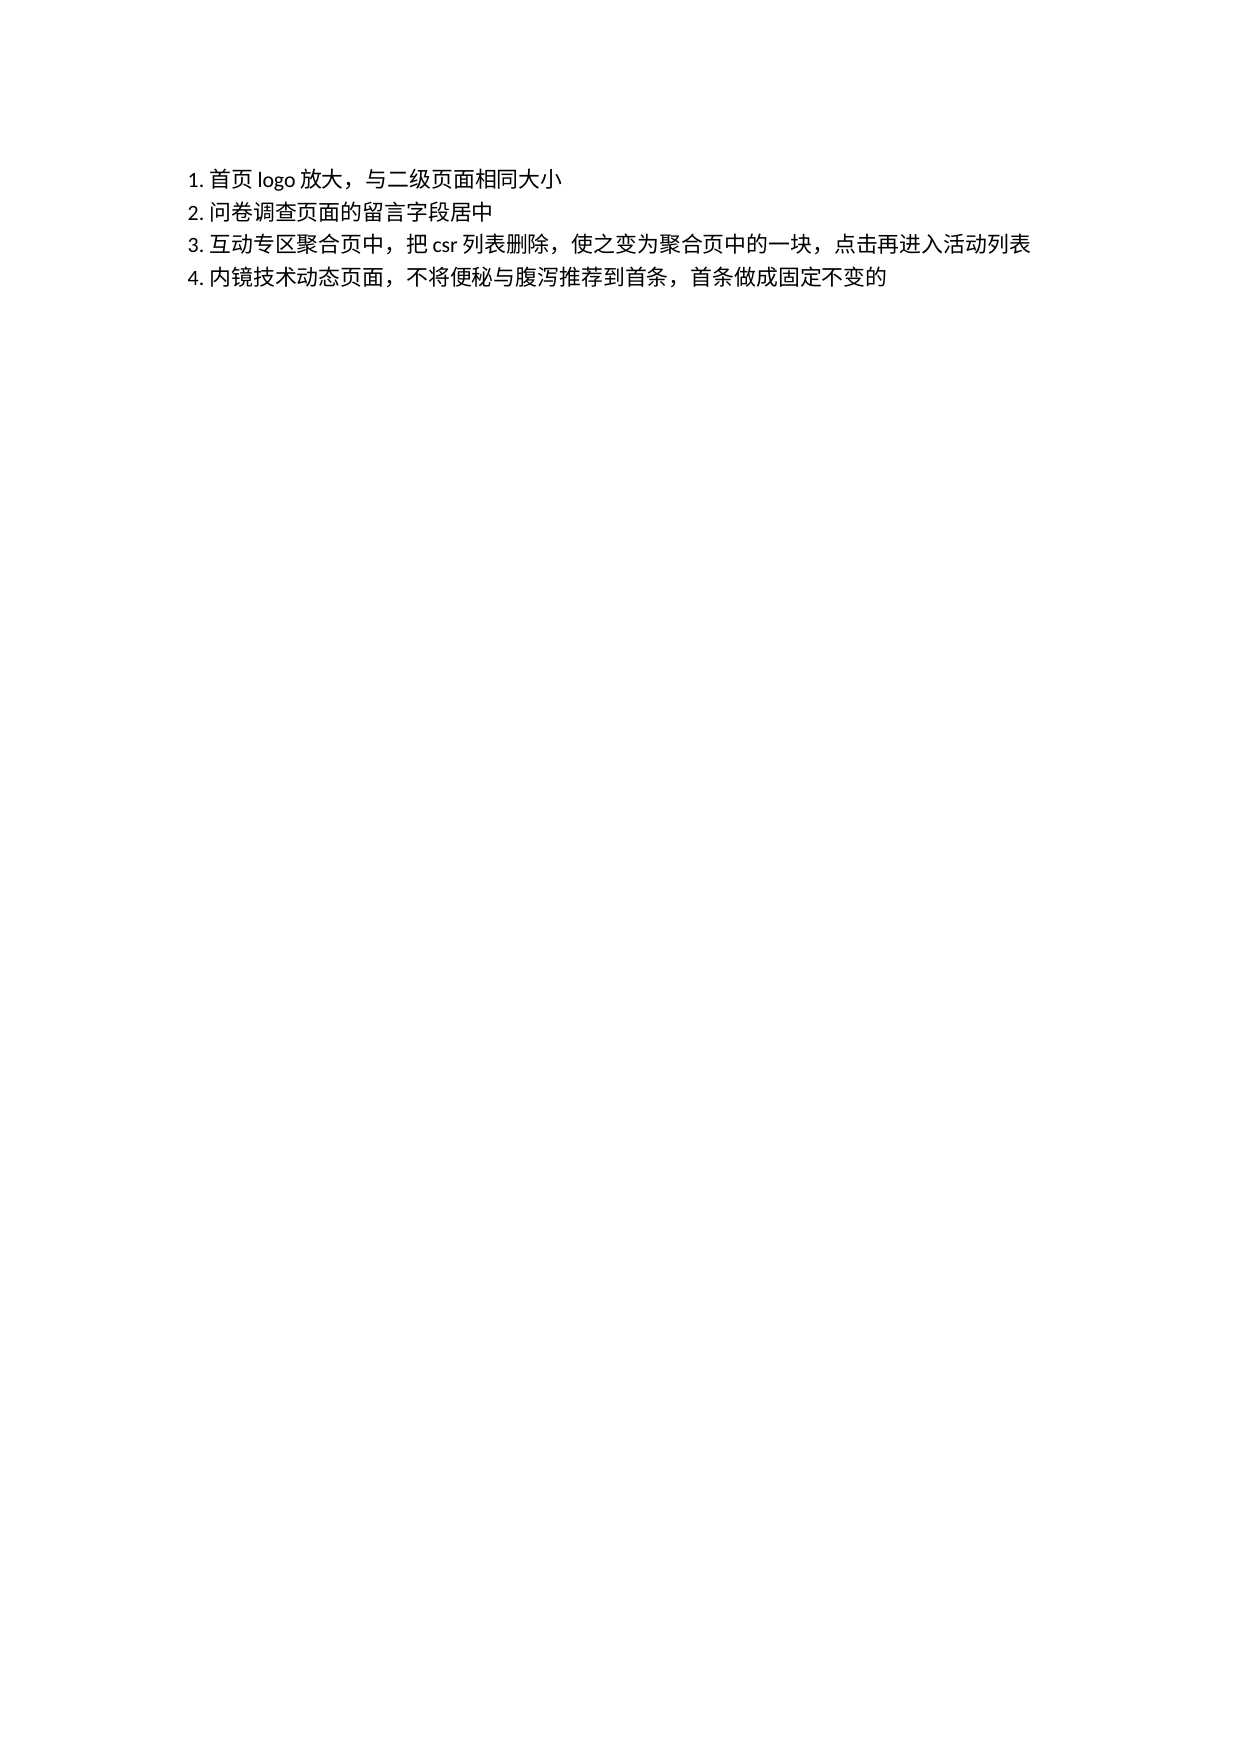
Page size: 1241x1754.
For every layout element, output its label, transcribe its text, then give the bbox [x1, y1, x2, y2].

text 3. 互动专区聚合页中，把csr列表删除，使之变为聚合页中的一块，点击再进入活动列表 [187, 227, 1053, 259]
text 4. 内镜技术动态页面，不将便秘与腹泻推荐到首条，首条做成固定不变的 [187, 259, 1053, 292]
text 2. 问卷调查页面的留言字段居中 [187, 194, 1053, 227]
text 1. 首页logo放大，与二级页面相同大小 [187, 162, 1053, 194]
